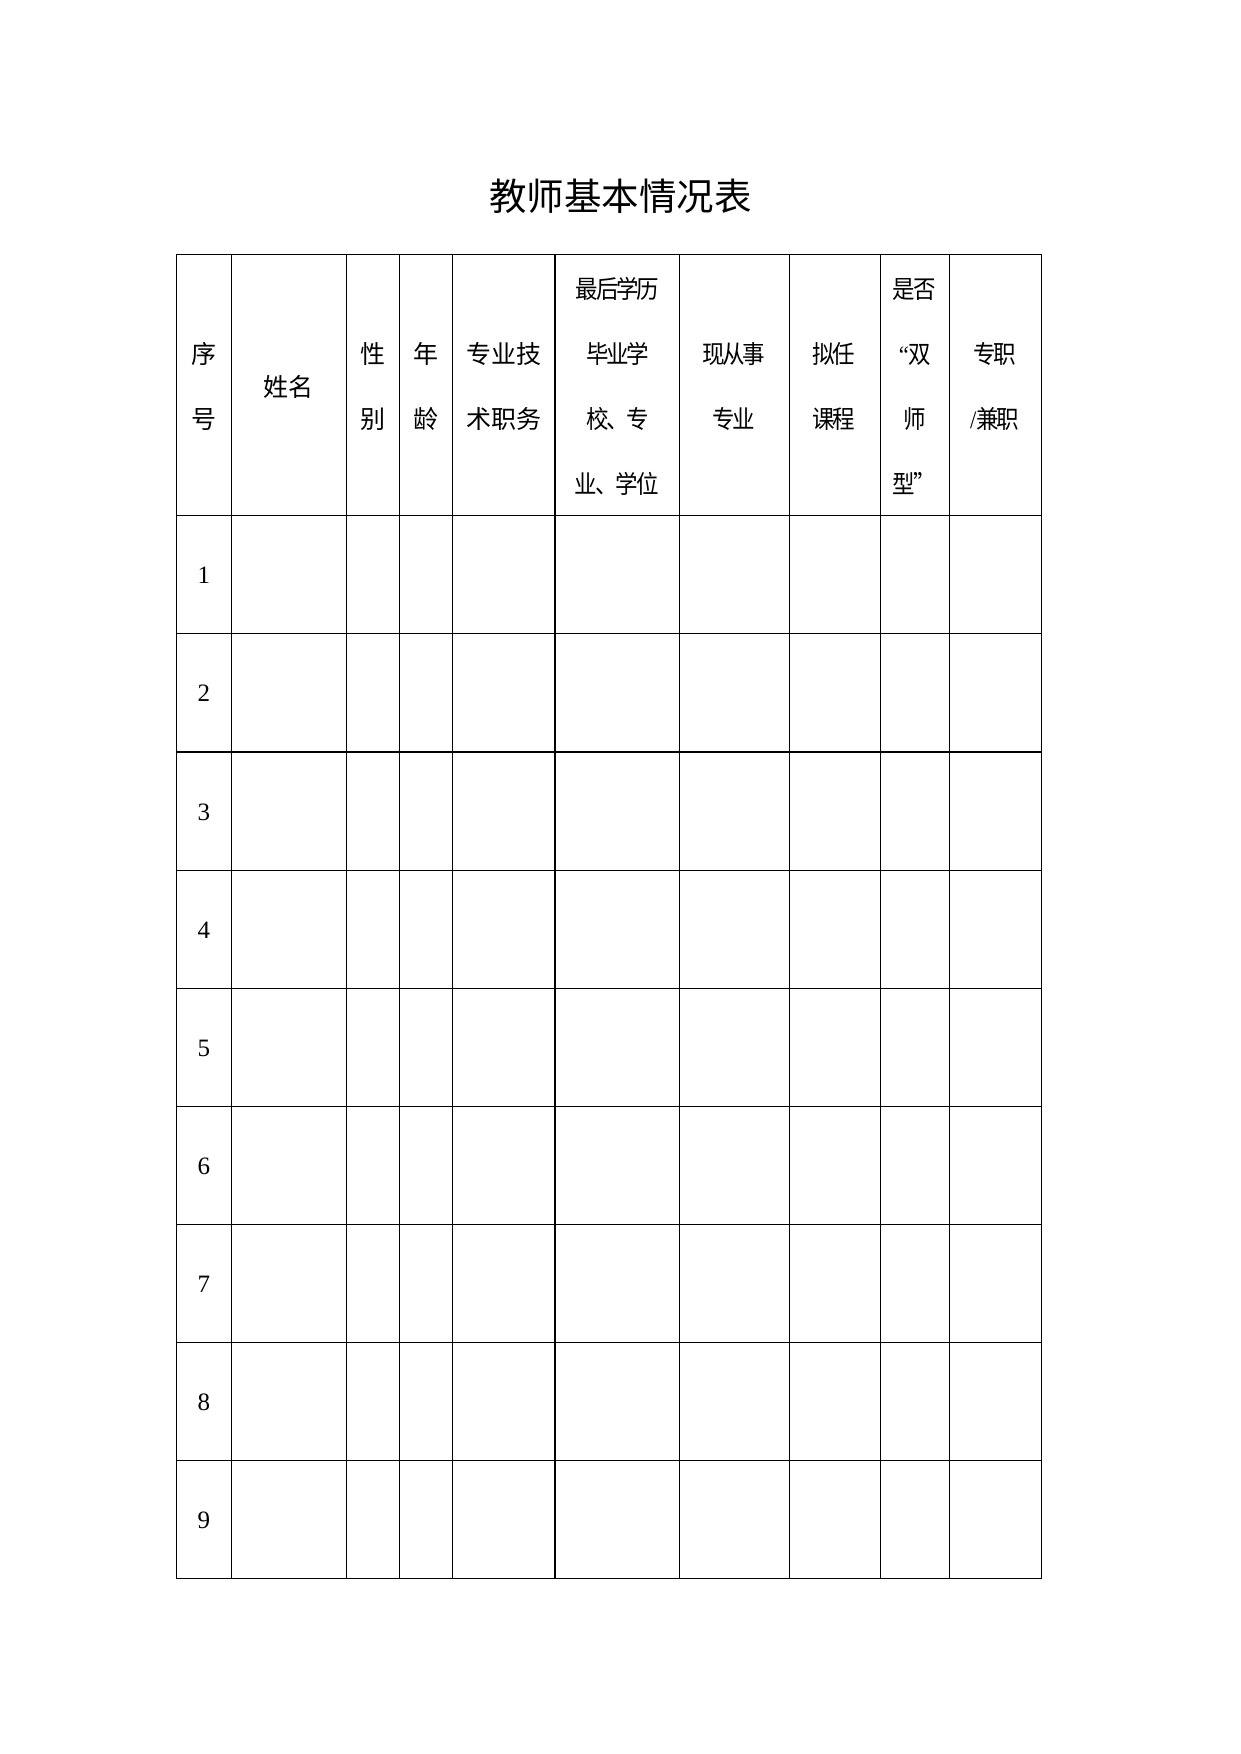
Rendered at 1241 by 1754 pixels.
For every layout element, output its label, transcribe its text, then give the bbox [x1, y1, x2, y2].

table_cell [950, 753, 1041, 869]
table_cell [453, 516, 554, 633]
table_cell [790, 753, 880, 869]
table_cell [232, 989, 346, 1106]
table_cell [680, 1107, 789, 1224]
table_cell [400, 634, 452, 751]
table_cell [232, 1225, 346, 1342]
table_cell [400, 1107, 452, 1224]
table_cell [790, 871, 880, 988]
table_header 专职 /兼职 [950, 255, 1041, 515]
table_cell [347, 1461, 399, 1578]
table_header 现从事 专业 [680, 255, 789, 515]
table_cell [232, 634, 346, 751]
table_cell 2 [177, 634, 231, 751]
table_cell [400, 753, 452, 869]
table_cell [556, 516, 679, 633]
table_cell [400, 516, 452, 633]
table_cell 1 [177, 516, 231, 633]
table_cell [232, 1461, 346, 1578]
table_cell [790, 634, 880, 751]
table_cell [347, 989, 399, 1106]
table_cell [881, 634, 949, 751]
table_header 是否 “双师型” [881, 255, 949, 515]
table_cell [453, 1461, 554, 1578]
table_cell [556, 634, 679, 751]
table_cell [347, 1225, 399, 1342]
table_cell [680, 1343, 789, 1460]
table_cell [790, 989, 880, 1106]
table_cell [790, 1343, 880, 1460]
table_cell [453, 989, 554, 1106]
table_cell [790, 1107, 880, 1224]
table_cell 4 [177, 871, 231, 988]
table_cell [400, 1225, 452, 1342]
table_cell [950, 1343, 1041, 1460]
table_cell [680, 753, 789, 869]
table_cell [347, 753, 399, 869]
table_cell [347, 871, 399, 988]
table_cell [232, 1343, 346, 1460]
table_cell [881, 1225, 949, 1342]
table_cell [347, 1343, 399, 1460]
table_cell [556, 1107, 679, 1224]
table_cell [556, 1343, 679, 1460]
table_header 最后学历毕业学校、专业、学位 [556, 255, 679, 515]
table_cell [453, 871, 554, 988]
table_cell [453, 1225, 554, 1342]
table_cell 7 [177, 1225, 231, 1342]
table_cell 9 [177, 1461, 231, 1578]
table_header 年龄 [400, 255, 452, 515]
table_cell [790, 1461, 880, 1578]
table_cell [453, 1343, 554, 1460]
table_cell [232, 871, 346, 988]
table_cell 6 [177, 1107, 231, 1224]
table_cell [400, 1461, 452, 1578]
table_cell [950, 1225, 1041, 1342]
table_header 序号 [177, 255, 231, 515]
table_cell [347, 1107, 399, 1224]
table_header 专业技术职务 [453, 255, 554, 515]
table_cell [950, 1107, 1041, 1224]
table_cell [453, 634, 554, 751]
table_cell [400, 1343, 452, 1460]
table_cell [950, 1461, 1041, 1578]
table_cell [790, 516, 880, 633]
table_cell [881, 753, 949, 869]
table_cell [453, 1107, 554, 1224]
table_cell [680, 989, 789, 1106]
table_cell [950, 516, 1041, 633]
table_cell [680, 1225, 789, 1342]
table_cell [950, 634, 1041, 751]
table_cell [400, 989, 452, 1106]
table_cell 5 [177, 989, 231, 1106]
table_header 拟任 课程 [790, 255, 880, 515]
table_cell [680, 871, 789, 988]
table_cell [232, 1107, 346, 1224]
table_cell [556, 753, 679, 869]
table_cell [881, 989, 949, 1106]
table_cell [556, 1225, 679, 1342]
table_cell [881, 516, 949, 633]
table_cell [556, 871, 679, 988]
table_cell [232, 753, 346, 869]
table_cell [881, 871, 949, 988]
table_cell [680, 1461, 789, 1578]
table_cell [790, 1225, 880, 1342]
table_header 姓名 [232, 255, 346, 515]
table_cell [556, 989, 679, 1106]
table_cell [950, 871, 1041, 988]
table_cell [556, 1461, 679, 1578]
table_cell [347, 634, 399, 751]
table_cell [680, 634, 789, 751]
table_cell [680, 516, 789, 633]
table_header 性别 [347, 255, 399, 515]
table_cell 3 [177, 753, 231, 869]
table_cell [232, 516, 346, 633]
table_cell [453, 753, 554, 869]
table_cell [950, 989, 1041, 1106]
table_cell 8 [177, 1343, 231, 1460]
table_cell [881, 1461, 949, 1578]
table_cell [881, 1343, 949, 1460]
table_cell [881, 1107, 949, 1224]
text 教师基本情况表 [187, 162, 1053, 227]
table_cell [347, 516, 399, 633]
table_cell [400, 871, 452, 988]
